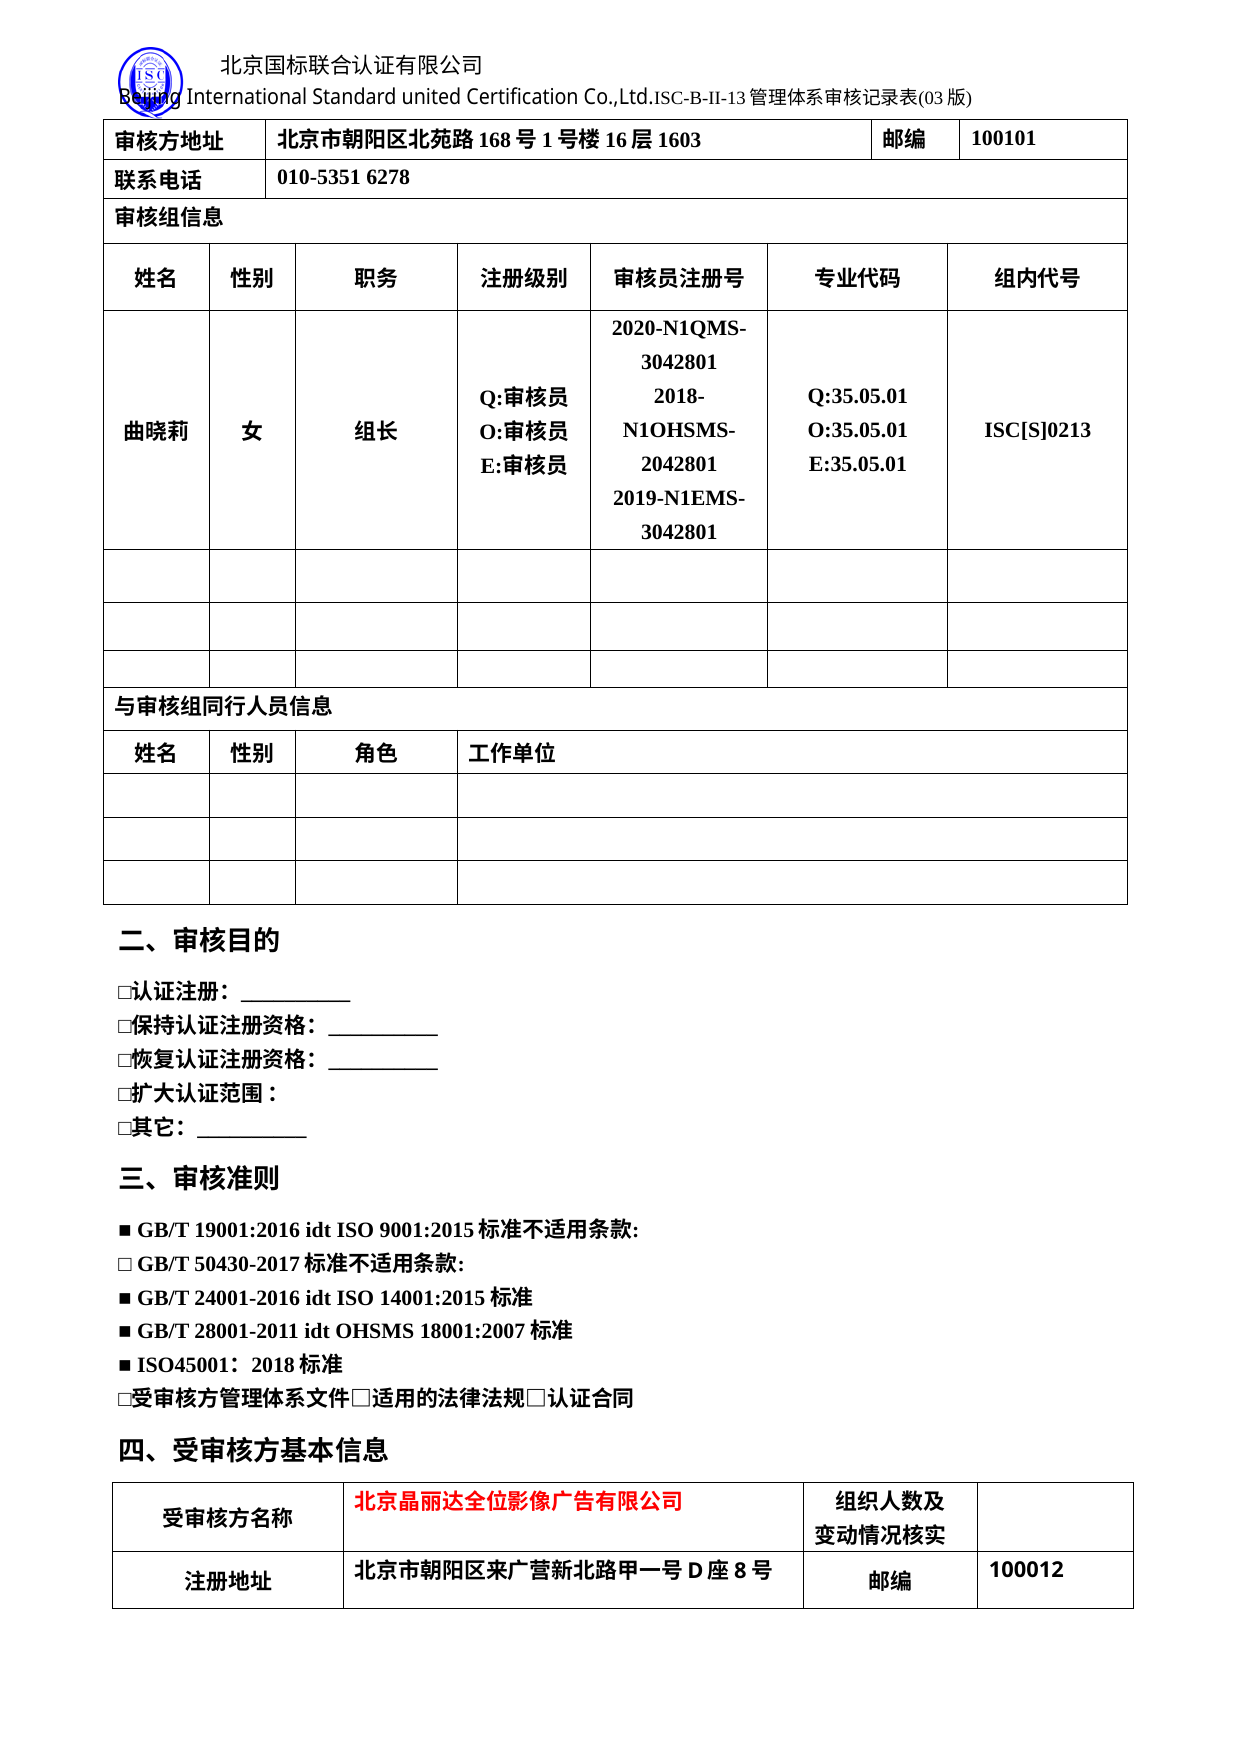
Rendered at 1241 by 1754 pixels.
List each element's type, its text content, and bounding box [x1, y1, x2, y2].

table_cell [296, 550, 457, 602]
text □认证注册：__________ [118, 973, 1128, 1007]
table_cell ISC[S]0213 [948, 311, 1127, 548]
table_cell 010-5351 6278 [266, 160, 1127, 198]
table_cell [210, 818, 295, 860]
text 四、受审核方基本信息 [118, 1414, 1128, 1482]
table_cell [210, 774, 295, 817]
table_cell [458, 818, 1127, 860]
text ■ ISO45001：2018标准 [118, 1346, 1128, 1380]
table_cell [458, 603, 590, 650]
table_cell [768, 603, 947, 650]
table_cell [296, 651, 457, 687]
table_cell 邮编 [804, 1552, 977, 1608]
table_cell 2020-N1QMS-3042801 2018-N1OHSMS-2042801 2019-N1EMS-3042801 [591, 311, 767, 548]
table_cell [210, 861, 295, 904]
text □受审核方管理体系文件□适用的法律法规□认证合同 [118, 1380, 1128, 1414]
table_cell [296, 861, 457, 904]
table_cell [104, 550, 209, 602]
table_cell 姓名 [104, 731, 209, 773]
text □ GB/T 50430-2017标准不适用条款: [118, 1244, 1128, 1278]
table_cell [591, 603, 767, 650]
table_cell [591, 550, 767, 602]
table_cell [296, 603, 457, 650]
table_cell 注册级别 [458, 244, 590, 310]
table_cell 100012 [978, 1552, 1133, 1608]
table_cell 邮编 [872, 120, 959, 159]
table_cell 组长 [296, 311, 457, 548]
text ■ GB/T 19001:2016 idt ISO 9001:2015标准不适用条款: [118, 1210, 1128, 1244]
text □恢复认证注册资格：__________ [118, 1041, 1128, 1074]
table_cell [296, 818, 457, 860]
table_cell [104, 603, 209, 650]
table_cell 审核组信息 [104, 199, 1127, 242]
table_cell 联系电话 [104, 160, 265, 198]
table_cell [768, 550, 947, 602]
table_header 组织人数及 变动情况核实 [804, 1483, 977, 1551]
table_cell 与审核组同行人员信息 [104, 688, 1127, 729]
table_cell [210, 550, 295, 602]
table_cell [296, 774, 457, 817]
table_cell 审核方地址 [104, 120, 265, 159]
table_cell 角色 [296, 731, 457, 773]
table_cell [458, 774, 1127, 817]
table_header 北京晶丽达全位影像广告有限公司 [344, 1483, 803, 1551]
table_cell [104, 651, 209, 687]
table_cell [104, 774, 209, 817]
table_cell [458, 861, 1127, 904]
table_cell [458, 550, 590, 602]
table_cell 职务 [296, 244, 457, 310]
table_cell [210, 603, 295, 650]
picture [118, 47, 186, 119]
table_cell 100101 [960, 120, 1127, 159]
text ■ GB/T 28001-2011 idt OHSMS 18001:2007标准 [118, 1312, 1128, 1346]
table_cell 北京市朝阳区北苑路168号1号楼16层1603 [266, 120, 871, 159]
table_cell [948, 550, 1127, 602]
table_cell 专业代码 [768, 244, 947, 310]
table_cell 曲晓莉 [104, 311, 209, 548]
text 三、审核准则 [118, 1142, 1128, 1210]
table_cell [210, 651, 295, 687]
table_cell [768, 651, 947, 687]
table_cell 性别 [210, 731, 295, 773]
text 二、审核目的 [118, 905, 1128, 973]
text □其它：__________ [118, 1108, 1128, 1142]
text □扩大认证范围 ： [118, 1074, 1128, 1108]
table_cell [948, 651, 1127, 687]
table_header [978, 1483, 1133, 1551]
table_cell Q:审核员 O:审核员 E:审核员 [458, 311, 590, 548]
table_cell [458, 651, 590, 687]
table_cell 女 [210, 311, 295, 548]
table_cell 性别 [210, 244, 295, 310]
table_cell 组内代号 [948, 244, 1127, 310]
table_cell 审核员注册号 [591, 244, 767, 310]
table_cell 注册地址 [113, 1552, 343, 1608]
text ■ GB/T 24001-2016 idt ISO 14001:2015标准 [118, 1278, 1128, 1312]
table_header 受审核方名称 [113, 1483, 343, 1551]
table_cell 工作单位 [458, 731, 1127, 773]
table_cell [104, 818, 209, 860]
table_cell [591, 651, 767, 687]
table_cell 北京市朝阳区来广营新北路甲一号D座8号 [344, 1552, 803, 1608]
table_cell [104, 861, 209, 904]
table_cell [948, 603, 1127, 650]
text □保持认证注册资格：__________ [118, 1007, 1128, 1041]
table_cell Q:35.05.01 O:35.05.01 E:35.05.01 [768, 311, 947, 548]
table_cell 姓名 [104, 244, 209, 310]
